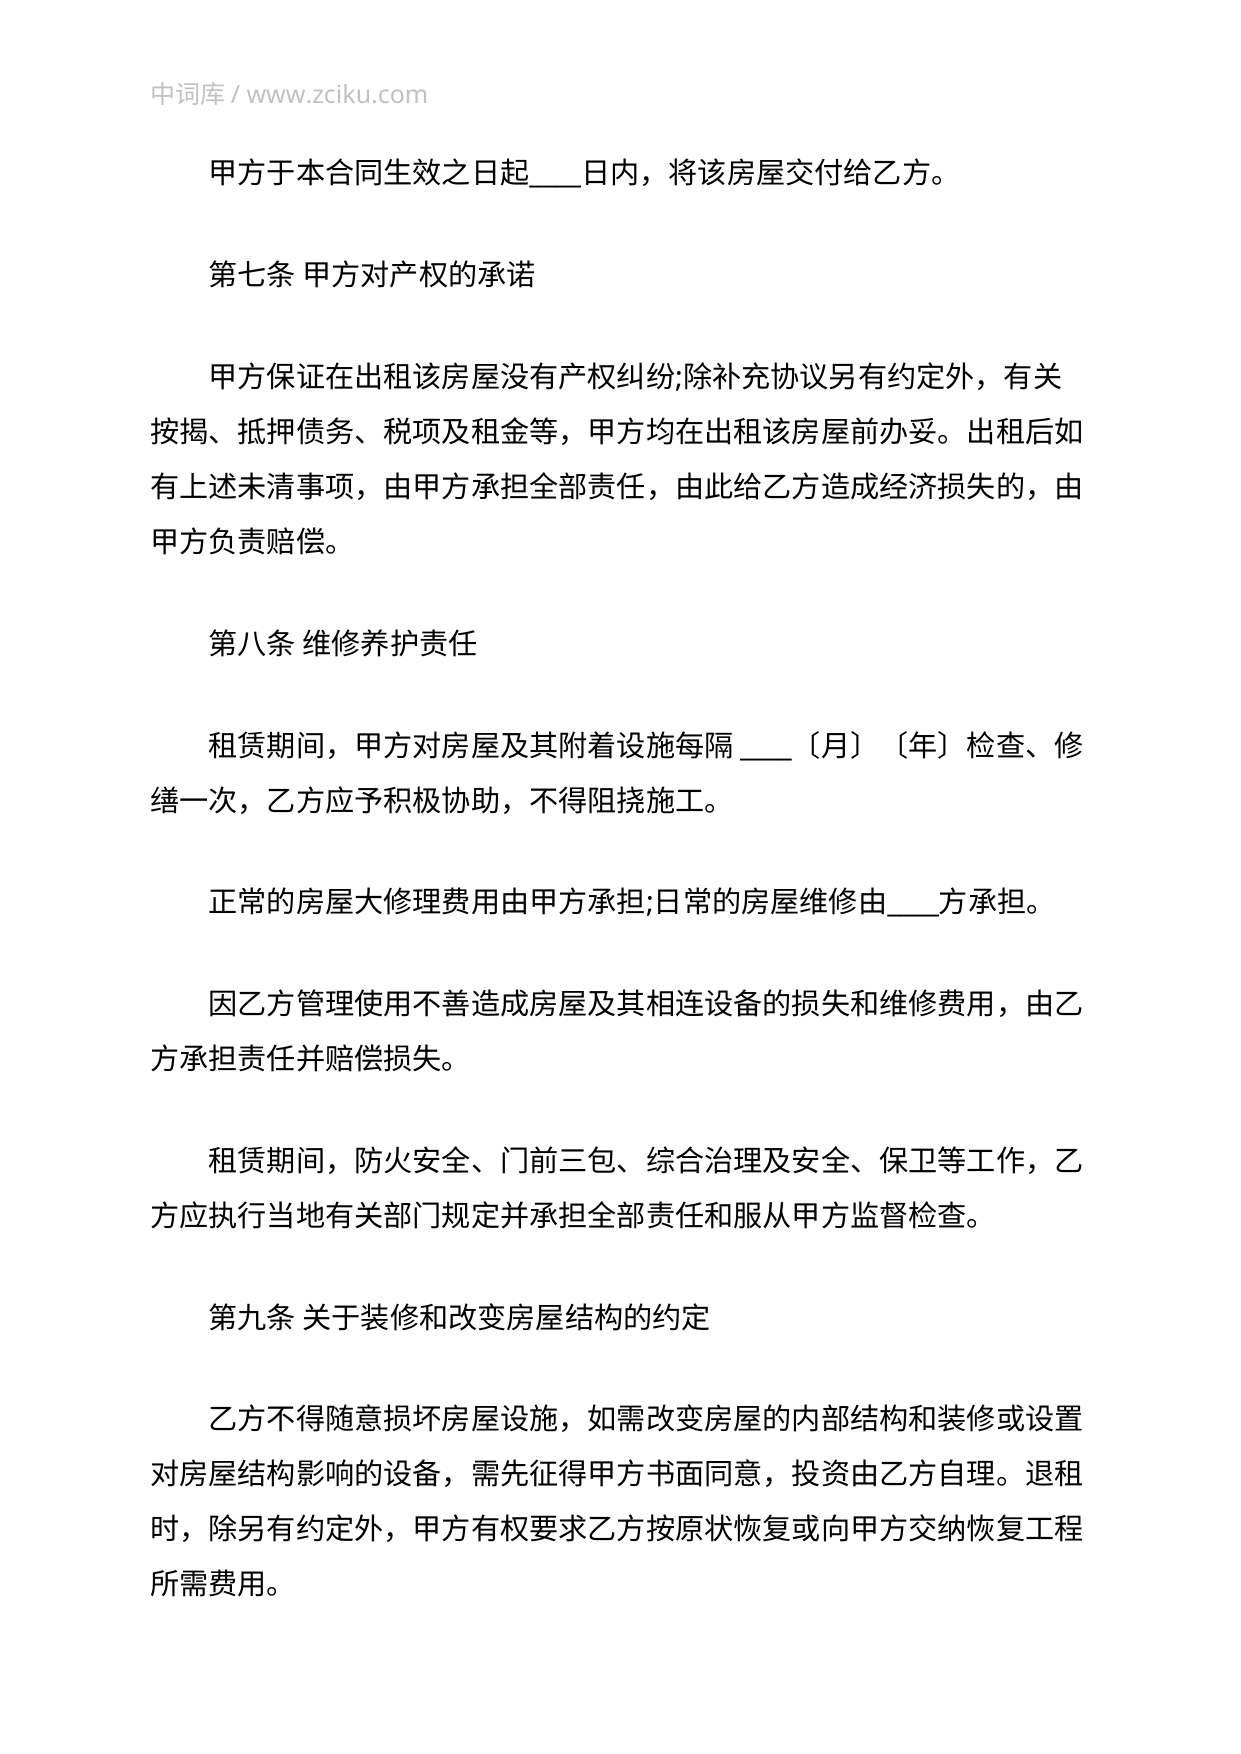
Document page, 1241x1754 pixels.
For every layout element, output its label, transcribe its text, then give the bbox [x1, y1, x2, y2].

text 因乙方管理使用不善造成房屋及其相连设备的损失和维修费用，由乙方承担责任并赔偿损失。 [150, 981, 1090, 1078]
text 第八条 维修养护责任 [150, 620, 1090, 663]
text 乙方不得随意损坏房屋设施，如需改变房屋的内部结构和装修或设置对房屋结构影响的设备，需先征得甲方书面同意，投资由乙方自理。退租时，除另有约定外，甲方有权要求乙方按原状恢复或向甲方交纳恢复工程所需费用。 [150, 1396, 1090, 1603]
text 租赁期间，甲方对房屋及其附着设施每隔 ____〔月〕〔年〕检查、修缮一次，乙方应予积极协助，不得阻挠施工。 [150, 722, 1090, 819]
text 正常的房屋大修理费用由甲方承担;日常的房屋维修由____方承担。 [150, 879, 1090, 921]
text 租赁期间，防火安全、门前三包、综合治理及安全、保卫等工作，乙方应执行当地有关部门规定并承担全部责任和服从甲方监督检查。 [150, 1137, 1090, 1235]
text 第九条 关于装修和改变房屋结构的约定 [150, 1294, 1090, 1336]
text 甲方保证在出租该房屋没有产权纠纷;除补充协议另有约定外，有关按揭、抵押债务、税项及租金等，甲方均在出租该房屋前办妥。出租后如有上述未清事项，由甲方承担全部责任，由此给乙方造成经济损失的，由甲方负责赔偿。 [150, 354, 1090, 561]
text 第七条 甲方对产权的承诺 [150, 252, 1090, 294]
text 甲方于本合同生效之日起____日内，将该房屋交付给乙方。 [150, 150, 1090, 192]
